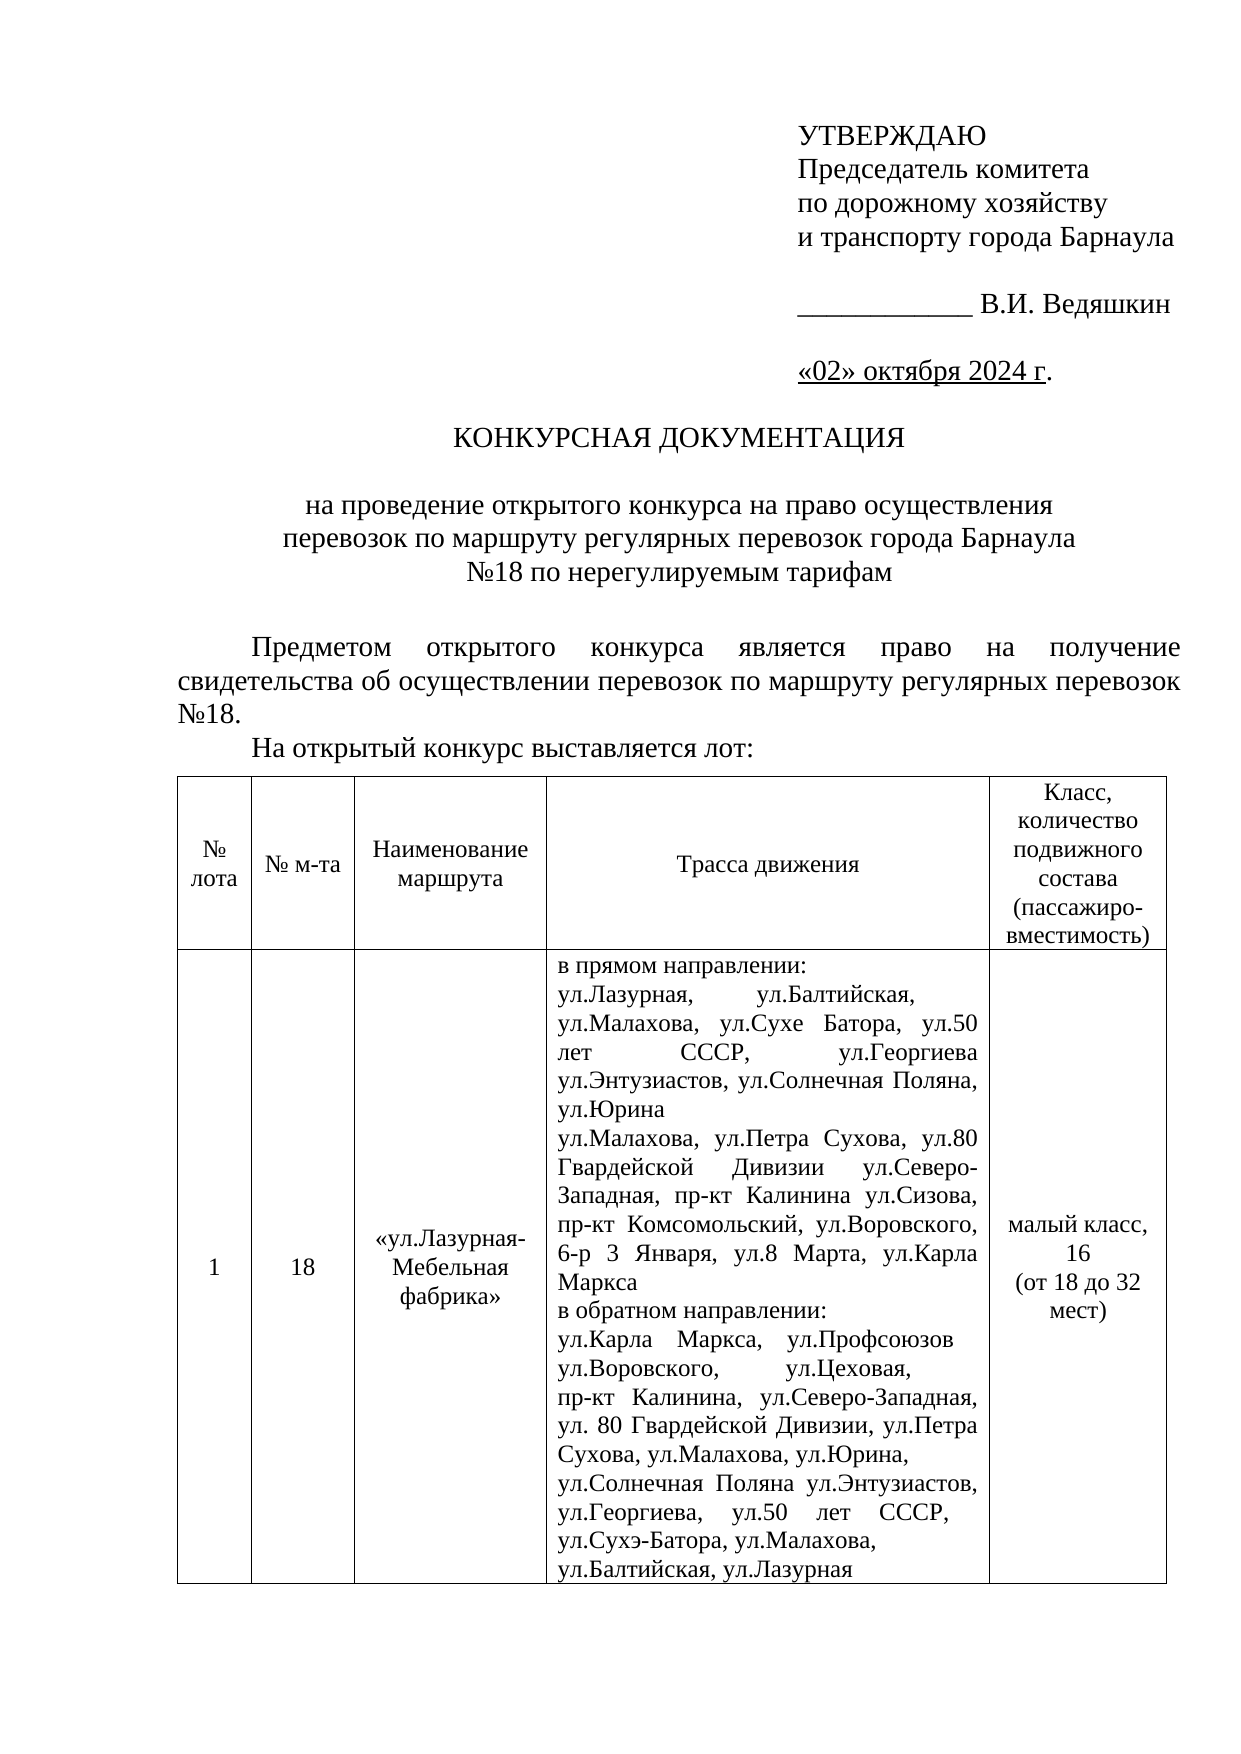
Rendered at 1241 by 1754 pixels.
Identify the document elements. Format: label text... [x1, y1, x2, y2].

table_header № лота [178, 777, 251, 949]
table_cell 18 [252, 950, 354, 1583]
text №18 по нерегулируемым тарифам [177, 554, 1181, 588]
text «02» октября 2024 г. [177, 353, 1181, 386]
table_header Класс, количество подвижного состава (пассажиро-вместимость) [990, 777, 1166, 949]
text перевозок по маршруту регулярных перевозок города Барнаула [177, 521, 1181, 554]
table_cell 1 [178, 950, 251, 1583]
table_cell в прямом направлении: ул.Лазурная, ул.Балтийская, ул.Малахова, ул.Сухе Батора, ул.50 лет СССР, ул.Георгиева ул.Энтузиастов, ул.Солнечная Поляна, ул.Юрина ул.Малахова, ул.Петра Сухова, ул.80 Гвардейской Дивизии ул.Северо-Западная, пр-кт Калинина ул.Сизова, пр-кт Комсомольский, ул.Воровского, 6-р 3 Января, ул.8 Марта, ул.Карла Маркса в обратном направлении: ул.Карла Маркса, ул.Профсоюзов ул.Воровского, ул.Цеховая, пр-кт Калинина, ул.Северо-Западная, ул. 80 Гвардейской Дивизии, ул.Петра Сухова, ул.Малахова, ул.Юрина, ул.Солнечная Поляна ул.Энтузиастов, ул.Георгиева, ул.50 лет СССР, ул.Сухэ-Батора, ул.Малахова, ул.Балтийская, ул.Лазурная [547, 950, 989, 1583]
text КОНКУРСНАЯ ДОКУМЕНТАЦИЯ [177, 420, 1181, 453]
table_header № м-та [252, 777, 354, 949]
table_cell «ул.Лазурная-Мебельная фабрика» [355, 950, 546, 1583]
text и транспорту города Барнаула [177, 219, 1181, 252]
text На открытый конкурс выставляется лот: [177, 730, 1181, 763]
text на проведение открытого конкурса на право осуществления [177, 487, 1181, 521]
text УТВЕРЖДАЮ [177, 118, 1181, 152]
text Предметом открытого конкурса является право на получение свидетельства об осуществлении перевозок по маршруту регулярных перевозок №18. [177, 629, 1181, 730]
table_cell малый класс, 16 (от 18 до 32 мест) [990, 950, 1166, 1583]
table_header Наименование маршрута [355, 777, 546, 949]
text Председатель комитета [177, 152, 1181, 185]
table_header Трасса движения [547, 777, 989, 949]
text ____________ В.И. Ведяшкин [177, 286, 1181, 319]
text по дорожному хозяйству [177, 185, 1181, 219]
